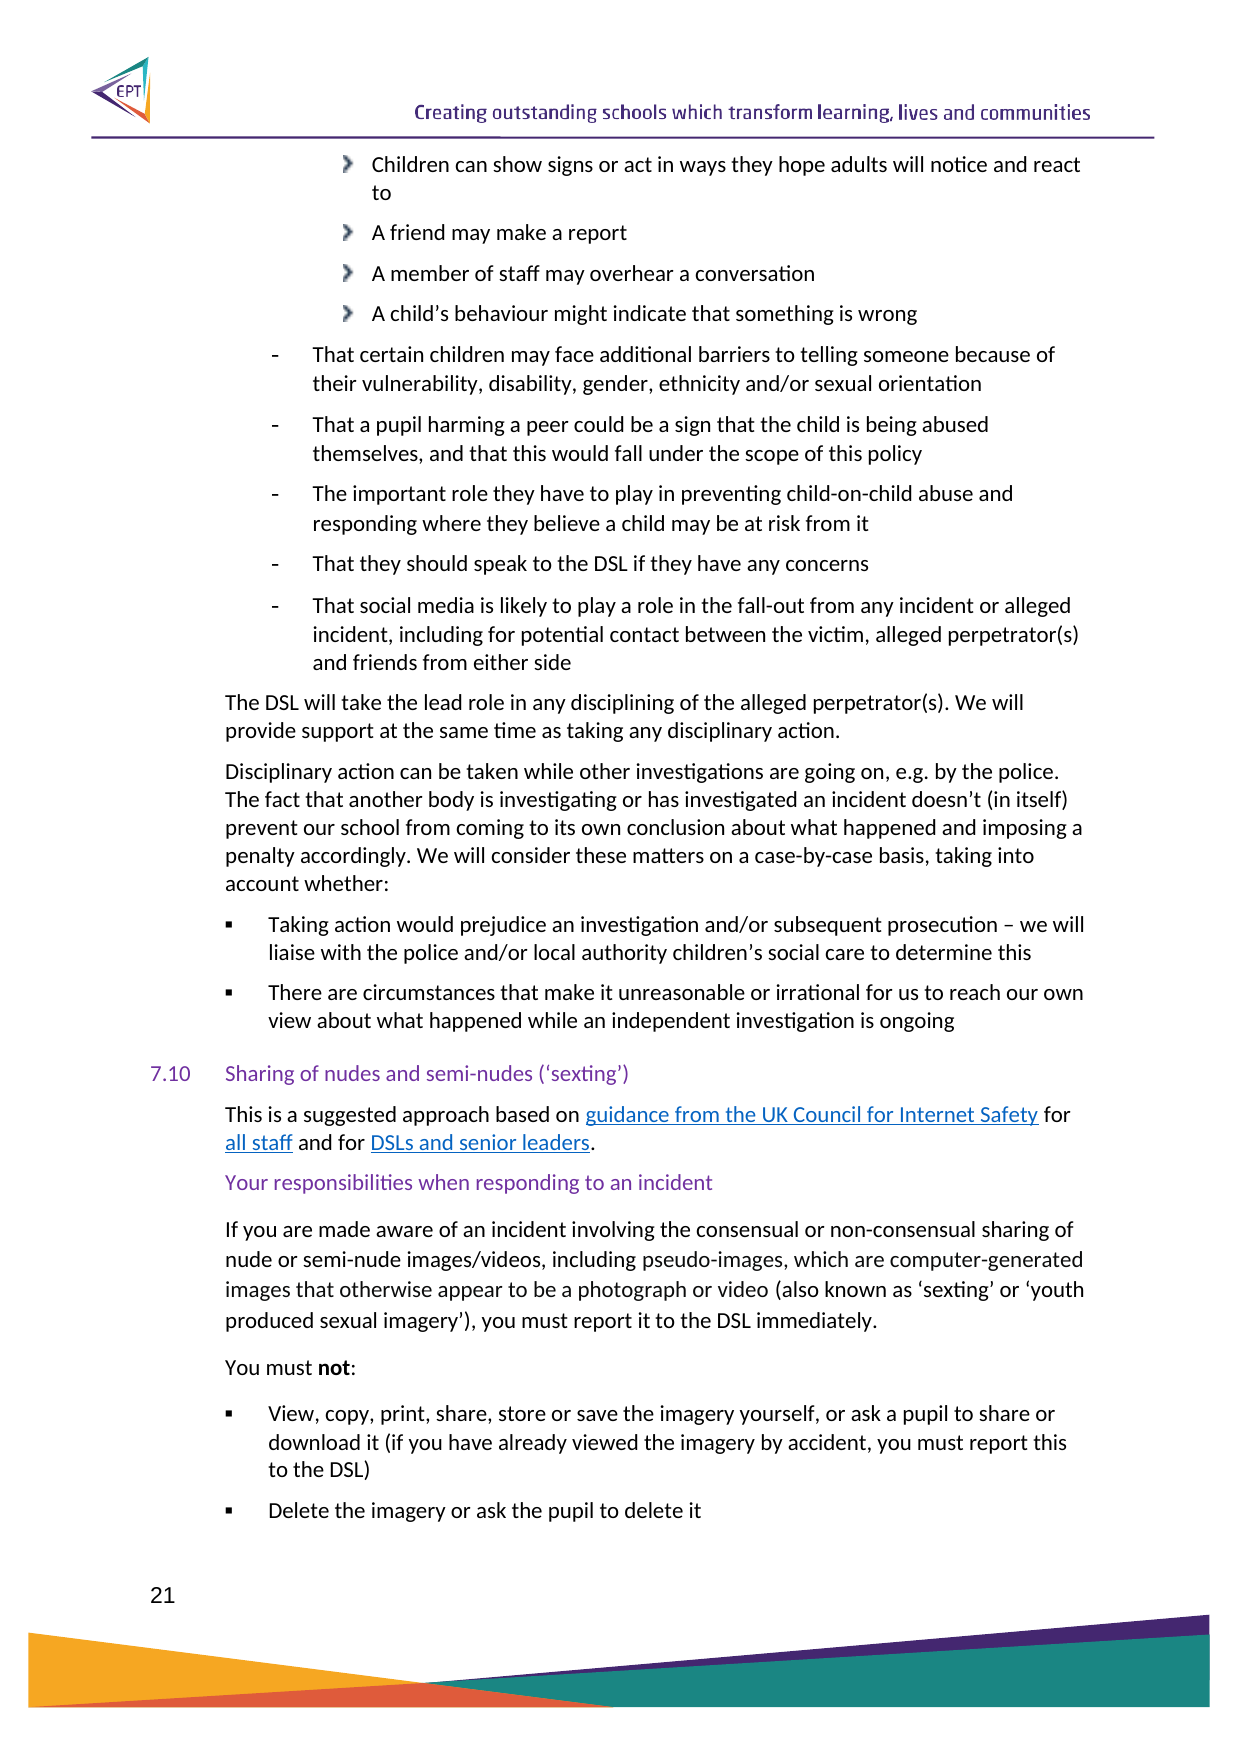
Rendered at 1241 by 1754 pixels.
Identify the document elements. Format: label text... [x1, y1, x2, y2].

list Delete the imagery or ask the pupil to delete it [224, 1496, 1090, 1524]
text Disciplinary action can be taken while other investigations are going on, e.g. by the police. The fact that another body is investigating or has investigated an incident doesn’t (in itself) prevent our school from coming to its own conclusion about what happened and imposing a penalty accordingly. We will consider these matters on a case-by-case basis, taking into account whether: [150, 757, 1090, 897]
text Your responsibilities when responding to an incident [150, 1168, 1090, 1196]
list That certain children may face additional barriers to telling someone because of their vulnerability, disability, gender, ethnicity and/or sexual orientation [268, 340, 1090, 397]
text 7.10 Sharing of nudes and semi-nudes (‘sexting’) [150, 1059, 1090, 1087]
picture [415, 104, 812, 123]
picture [343, 305, 356, 322]
text This is a suggested approach based on guidance from the UK Council for Internet Safety for all staff and for DSLs and senior leaders. [150, 1100, 1090, 1156]
picture [117, 85, 141, 97]
picture [343, 224, 356, 241]
list A friend may make a report [342, 218, 1090, 247]
list A member of staff may overhear a conversation [342, 259, 1090, 287]
list There are circumstances that make it unreasonable or irrational for us to reach our own view about what happened while an independent investigation is ongoing [224, 978, 1090, 1034]
list A child’s behaviour might indicate that something is wrong [342, 299, 1090, 328]
picture [899, 104, 1090, 120]
list View, copy, print, share, store or save the imagery yourself, or ask a pupil to share or download it (if you have already viewed the imagery by accident, you must report this to the DSL) [224, 1399, 1090, 1484]
text If you are made aware of an incident involving the consensual or non-consensual sharing of nude or semi-nude images/videos, including pseudo-images, which are computer-generated images that otherwise appear to be a photograph or video (also known as ‘sexting’ or ‘youth produced sexual imagery’), you must report it to the DSL immediately. [150, 1215, 1090, 1334]
list Children can show signs or act in ways they hope adults will notice and react to [342, 150, 1090, 206]
list That social media is likely to play a role in the fall-out from any incident or alleged incident, including for potential contact between the victim, alleged perpetrator(s) and friends from either side [268, 591, 1090, 676]
text The DSL will take the lead role in any disciplining of the alleged perpetrator(s). We will provide support at the same time as taking any disciplinary action. [150, 688, 1090, 744]
list That they should speak to the DSL if they have any concerns [268, 549, 1090, 578]
list The important role they have to play in preventing child-on-child abuse and responding where they believe a child may be at risk from it [268, 479, 1090, 537]
picture [343, 264, 356, 282]
picture [343, 155, 356, 173]
picture [818, 104, 893, 123]
text You must not: [150, 1353, 1090, 1381]
list That a pupil harming a peer could be a sign that the child is being abused themselves, and that this would fall under the scope of this policy [268, 410, 1090, 467]
list Taking action would prejudice an investigation and/or subsequent prosecution – we will liaise with the police and/or local authority children’s social care to determine this [224, 910, 1090, 966]
